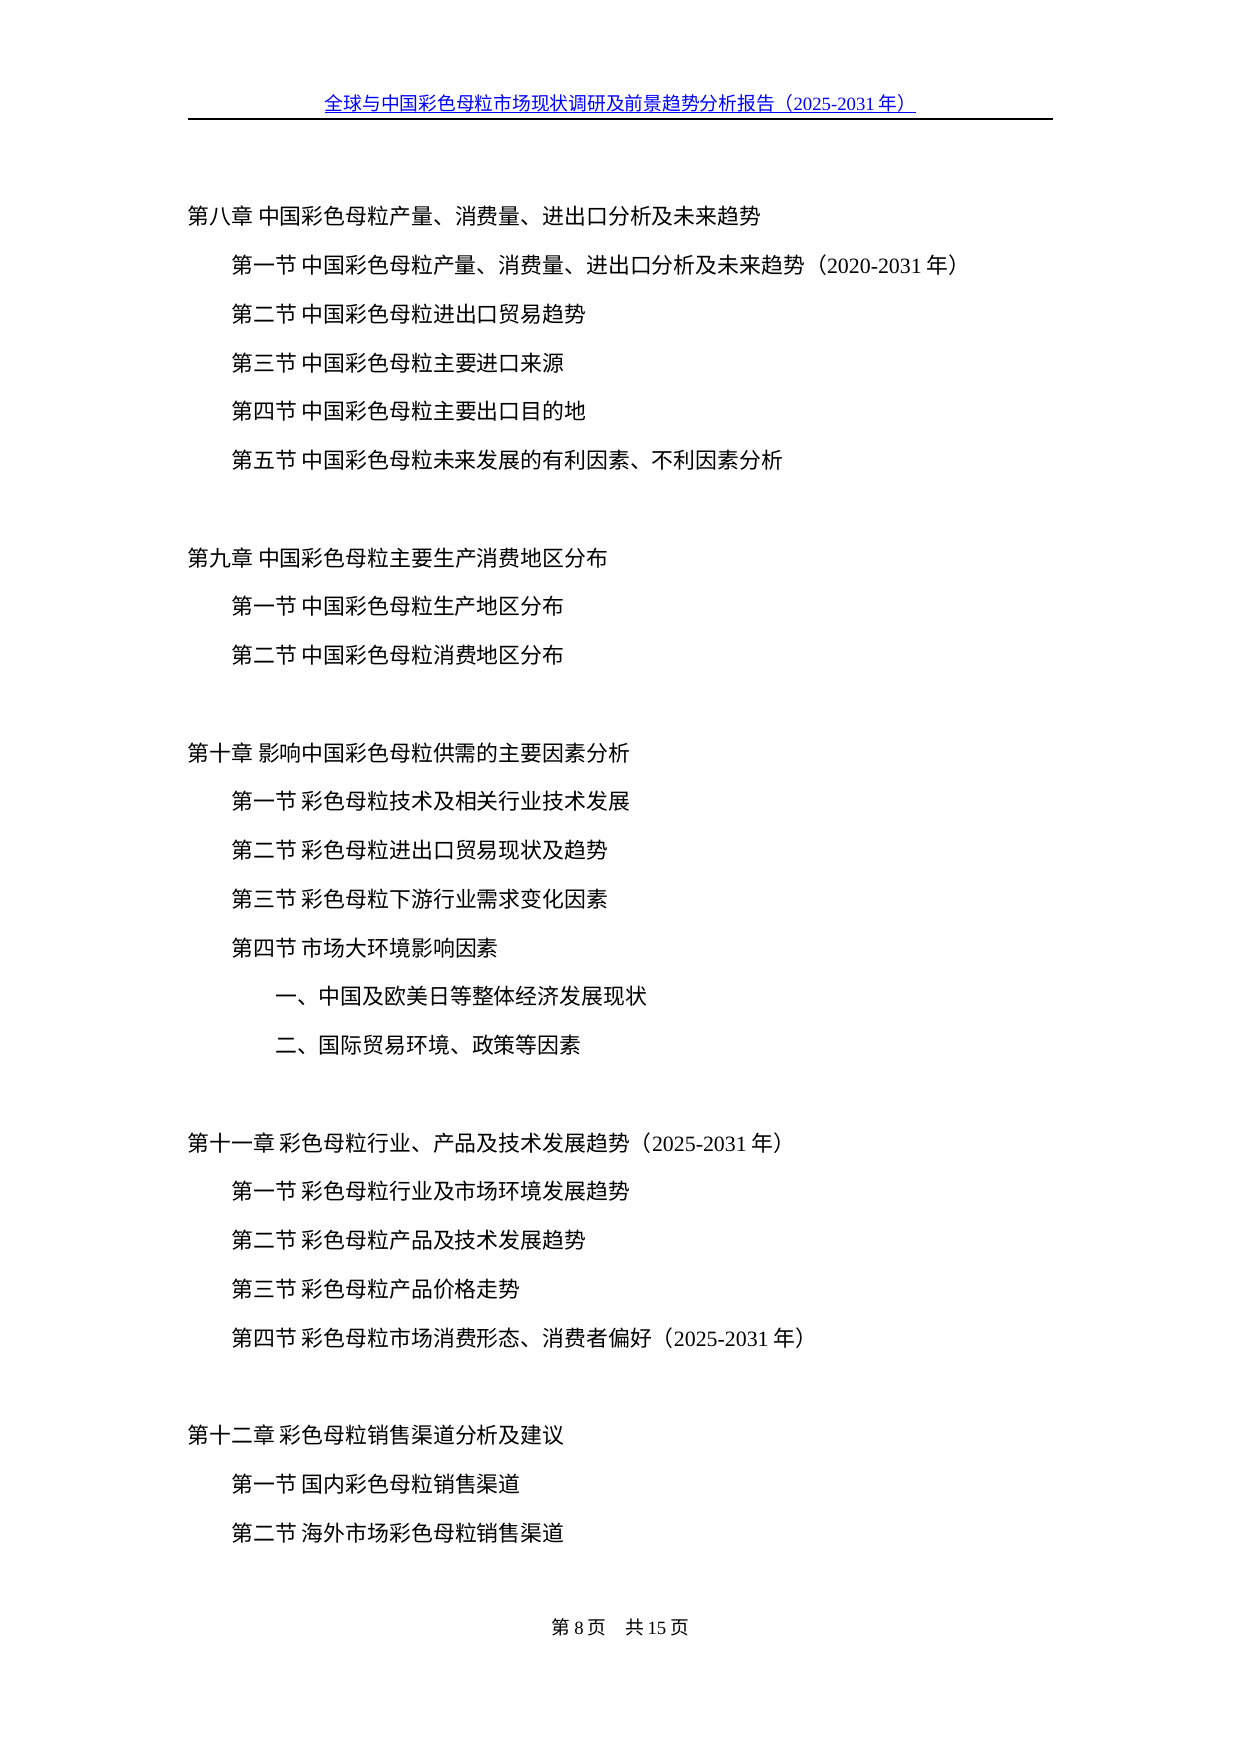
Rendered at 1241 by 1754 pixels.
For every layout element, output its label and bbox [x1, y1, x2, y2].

text [187, 150, 1053, 1548]
